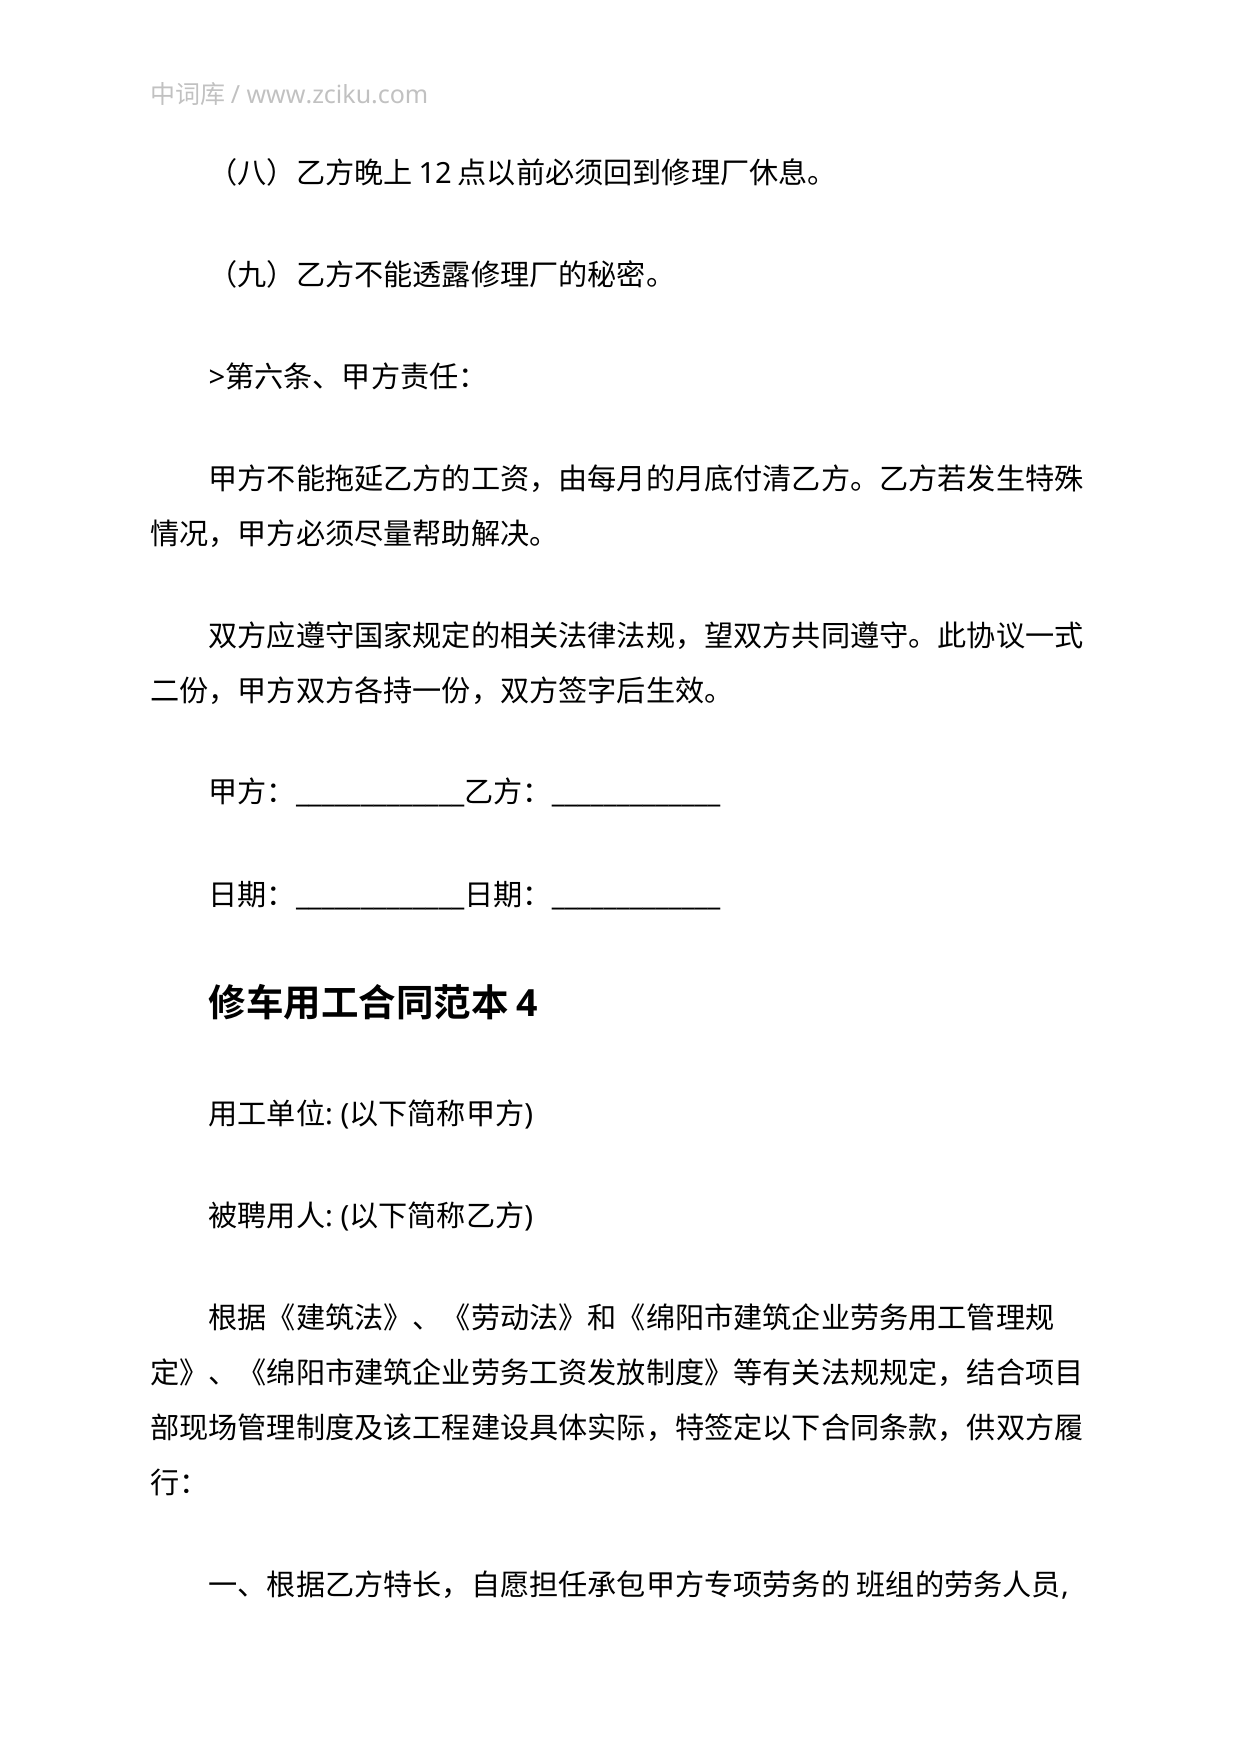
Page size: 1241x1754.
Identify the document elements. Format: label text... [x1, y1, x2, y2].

text 修车用工合同范本4 [150, 973, 1090, 1027]
text 被聘用人: (以下简称乙方) [150, 1193, 1090, 1235]
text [150, 1561, 1090, 1603]
text （八）乙方晚上12点以前必须回到修理厂休息。 [150, 150, 1090, 192]
text 甲方：_____________乙方：_____________ [150, 769, 1090, 811]
text >第六条、甲方责任： [150, 354, 1090, 396]
text 甲方不能拖延乙方的工资，由每月的月底付清乙方。乙方若发生特殊情况，甲方必须尽量帮助解决。 [150, 456, 1090, 553]
text 根据《建筑法》、《劳动法》和《绵阳市建筑企业劳务用工管理规定》、《绵阳市建筑企业劳务工资发放制度》等有关法规规定，结合项目部现场管理制度及该工程建设具体实际，特签定以下合同条款，供双方履行： [150, 1294, 1090, 1502]
text （九）乙方不能透露修理厂的秘密。 [150, 252, 1090, 294]
text 双方应遵守国家规定的相关法律法规，望双方共同遵守。此协议一式二份，甲方双方各持一份，双方签字后生效。 [150, 612, 1090, 709]
text 日期：_____________日期：_____________ [150, 871, 1090, 913]
text 用工单位: (以下简称甲方) [150, 1091, 1090, 1133]
